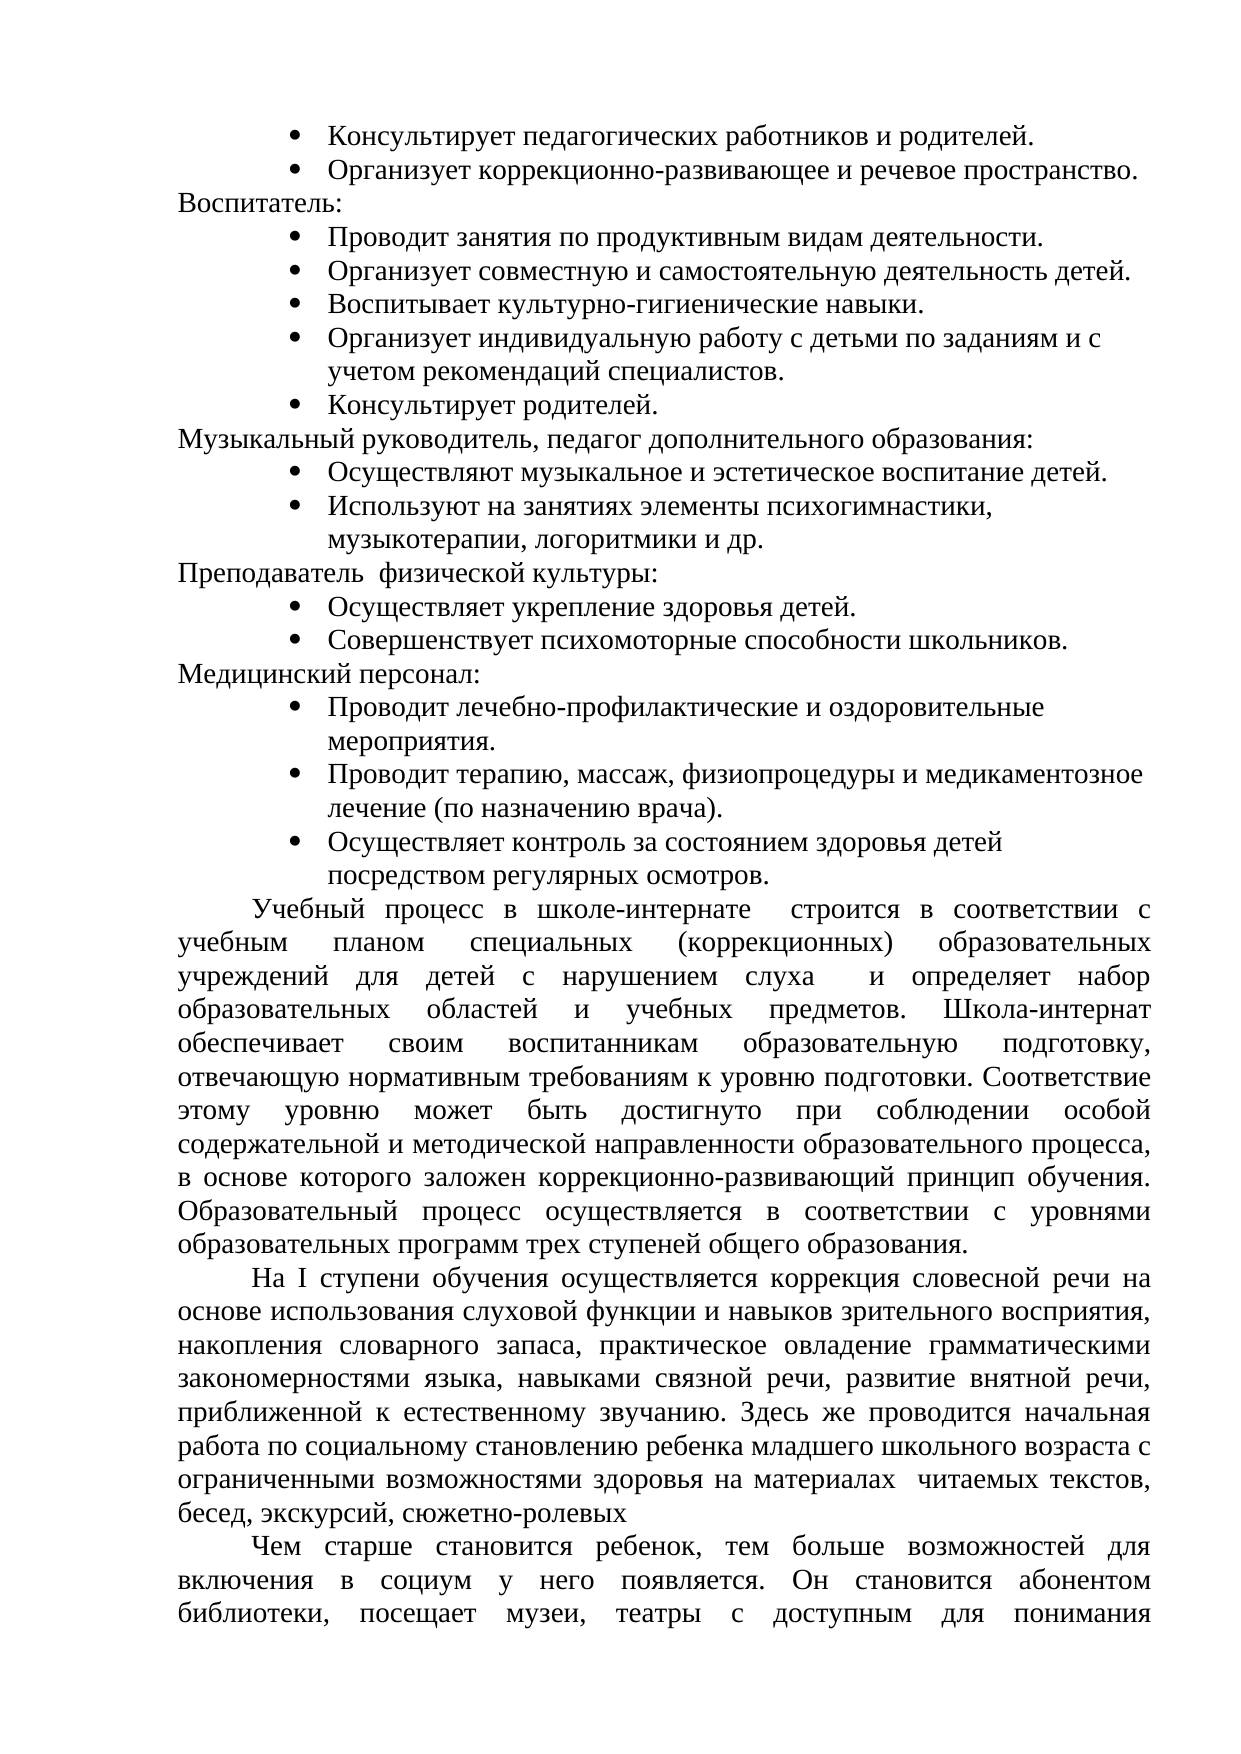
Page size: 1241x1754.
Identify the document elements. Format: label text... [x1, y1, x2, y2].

text Музыкальный руководитель, педагог дополнительного образования: [177, 421, 1152, 454]
list Консультирует родителей. [290, 387, 1152, 421]
list Используют на занятиях элементы психогимнастики, музыкотерапии, логоритмики и др. [290, 488, 1152, 555]
list Организует индивидуальную работу с детьми по заданиям и с учетом рекомендаций специалистов. [290, 320, 1152, 387]
text Медицинский персонал: [177, 656, 1152, 689]
text Учебный процесс в школе-интернате строится в соответствии с учебным планом специальных (коррекционных) образовательных учреждений для детей с нарушением слуха и определяет набор образовательных областей и учебных предметов. Школа-интернат обеспечивает своим воспитанникам образовательную подготовку, отвечающую нормативным требованиям к уровню подготовки. Соответствие этому уровню может быть достигнуто при соблюдении особой содержательной и методической направленности образовательного процесса, в основе которого заложен коррекционно-развивающий принцип обучения. Образовательный процесс осуществляется в соответствии с уровнями образовательных программ трех ступеней общего образования. [177, 891, 1152, 1260]
list Осуществляет контроль за состоянием здоровья детей посредством регулярных осмотров. [290, 824, 1152, 891]
list Совершенствует психомоторные способности школьников. [290, 622, 1152, 656]
list Воспитывает культурно-гигиенические навыки. [290, 286, 1152, 320]
list Организует совместную и самостоятельную деятельность детей. [290, 253, 1152, 286]
list Проводит лечебно-профилактические и оздоровительные мероприятия. [290, 689, 1152, 757]
text Преподаватель физической культуры: [177, 555, 1152, 589]
list Проводит терапию, массаж, физиопроцедуры и медикаментозное лечение (по назначению врача). [290, 757, 1152, 824]
list Организует коррекционно-развивающее и речевое пространство. [290, 152, 1152, 185]
list Проводит занятия по продуктивным видам деятельности. [290, 219, 1152, 253]
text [177, 1528, 1152, 1629]
list Консультирует педагогических работников и родителей. [290, 118, 1152, 152]
list Осуществляют музыкальное и эстетическое воспитание детей. [290, 454, 1152, 488]
text Воспитатель: [177, 185, 1152, 219]
list Осуществляет укрепление здоровья детей. [290, 589, 1152, 622]
text На I ступени обучения осуществляется коррекция словесной речи на основе использования слуховой функции и навыков зрительного восприятия, накопления словарного запаса, практическое овладение грамматическими закономерностями языка, навыками связной речи, развитие внятной речи, приближенной к естественному звучанию. Здесь же проводится начальная работа по социальному становлению ребенка младшего школьного возраста с ограниченными возможностями здоровья на материалах читаемых текстов, бесед, экскурсий, сюжетно-ролевых [177, 1260, 1152, 1528]
